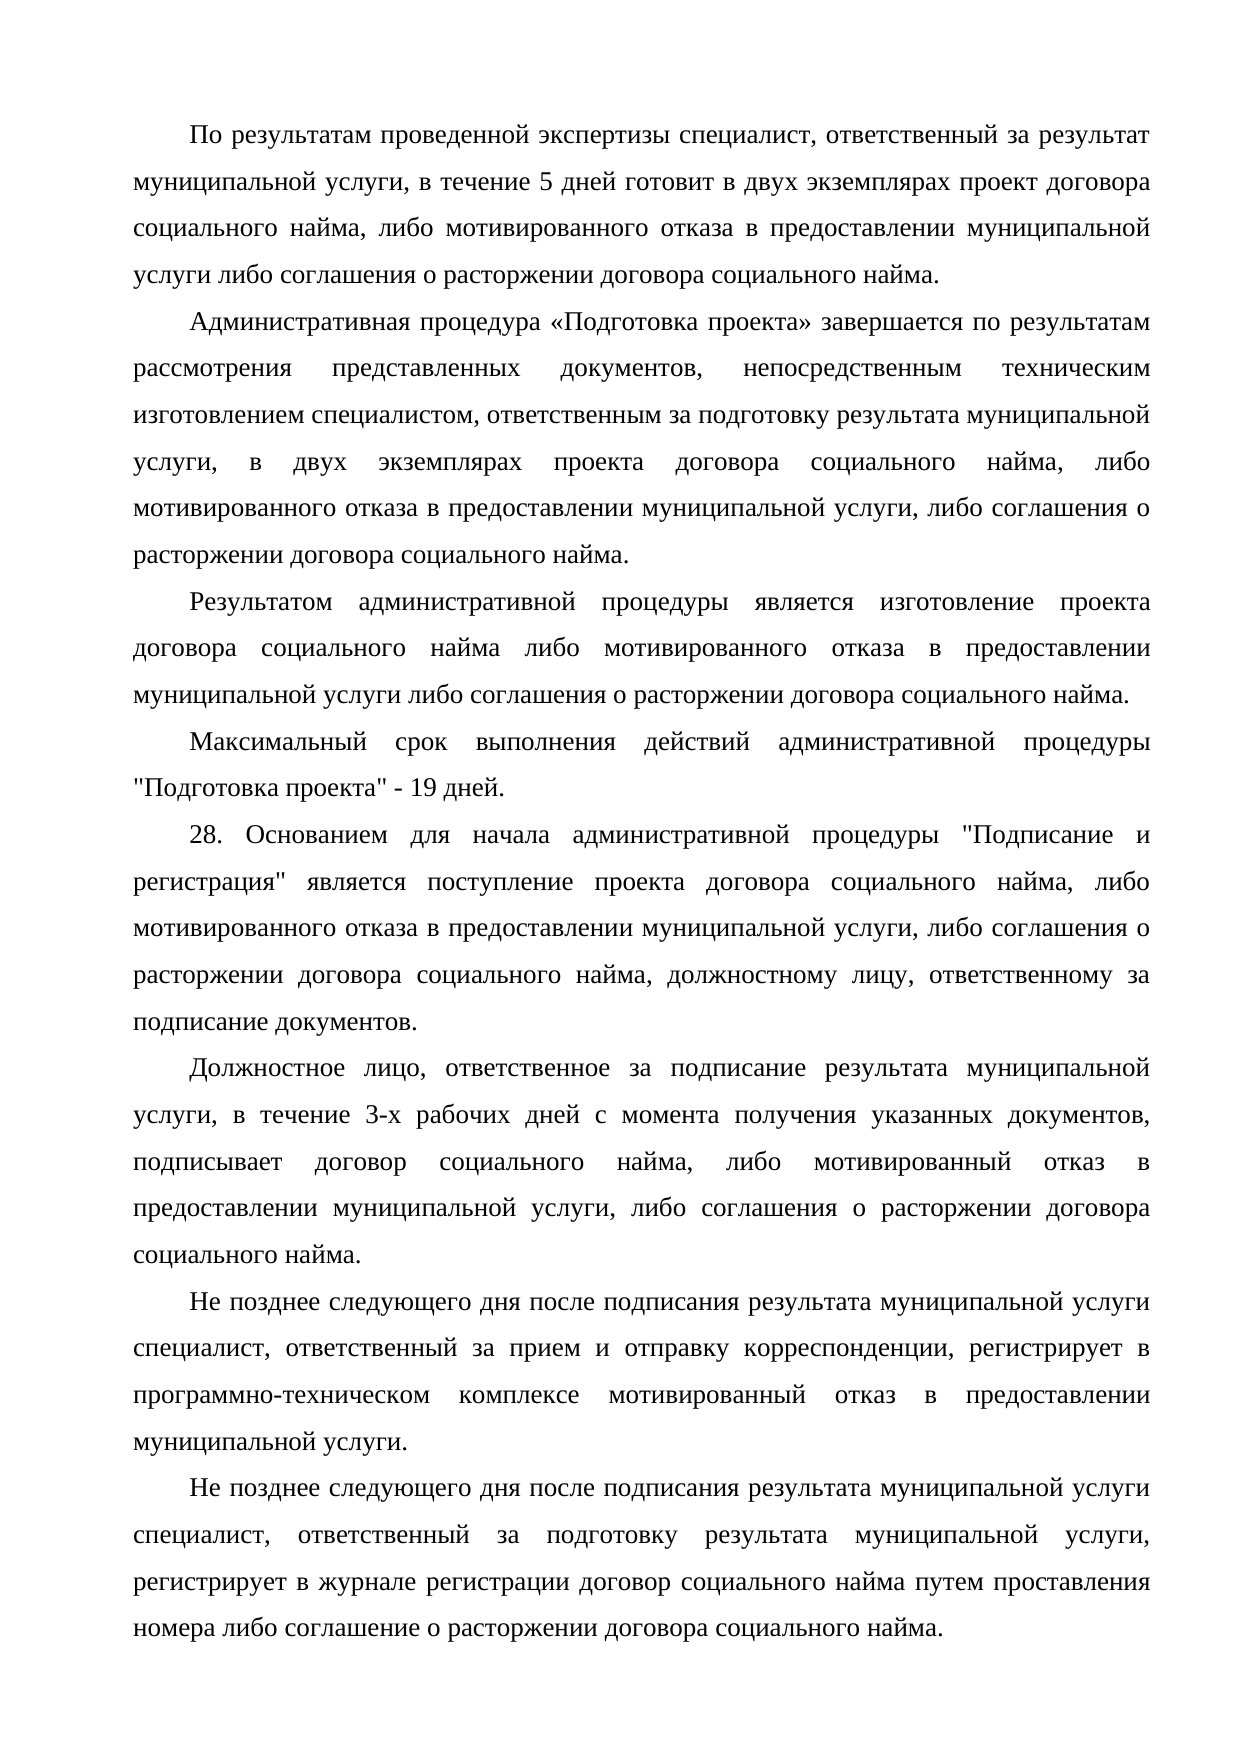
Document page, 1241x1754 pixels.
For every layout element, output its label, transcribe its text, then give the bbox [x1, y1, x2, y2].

text 28. Основанием для начала административной процедуры "Подписание и регистрация" является поступление проекта договора социального найма, либо мотивированного отказа в предоставлении муниципальной услуги, либо соглашения о расторжении договора социального найма, должностному лицу, ответственному за подписание документов. [133, 818, 1152, 1036]
text Результатом административной процедуры является изготовление проекта договора социального найма либо мотивированного отказа в предоставлении муниципальной услуги либо соглашения о расторжении договора социального найма. [133, 585, 1152, 709]
text Административная процедура «Подготовка проекта» завершается по результатам рассмотрения представленных документов, непосредственным техническим изготовлением специалистом, ответственным за подготовку результата муниципальной услуги, в двух экземплярах проекта договора социального найма, либо мотивированного отказа в предоставлении муниципальной услуги, либо соглашения о расторжении договора социального найма. [133, 305, 1152, 569]
text Не позднее следующего дня после подписания результата муниципальной услуги специалист, ответственный за подготовку результата муниципальной услуги, регистрирует в журнале регистрации договор социального найма путем проставления номера либо соглашение о расторжении договора социального найма. [133, 1471, 1152, 1643]
text По результатам проведенной экспертизы специалист, ответственный за результат муниципальной услуги, в течение 5 дней готовит в двух экземплярах проект договора социального найма, либо мотивированного отказа в предоставлении муниципальной услуги либо соглашения о расторжении договора социального найма. [133, 118, 1152, 289]
text Максимальный срок выполнения действий административной процедуры "Подготовка проекта" - 19 дней. [133, 725, 1152, 803]
text Должностное лицо, ответственное за подписание результата муниципальной услуги, в течение 3-х рабочих дней с момента получения указанных документов, подписывает договор социального найма, либо мотивированный отказ в предоставлении муниципальной услуги, либо соглашения о расторжении договора социального найма. [133, 1051, 1152, 1269]
text Не позднее следующего дня после подписания результата муниципальной услуги специалист, ответственный за прием и отправку корреспонденции, регистрирует в программно-техническом комплексе мотивированный отказ в предоставлении муниципальной услуги. [133, 1285, 1152, 1456]
